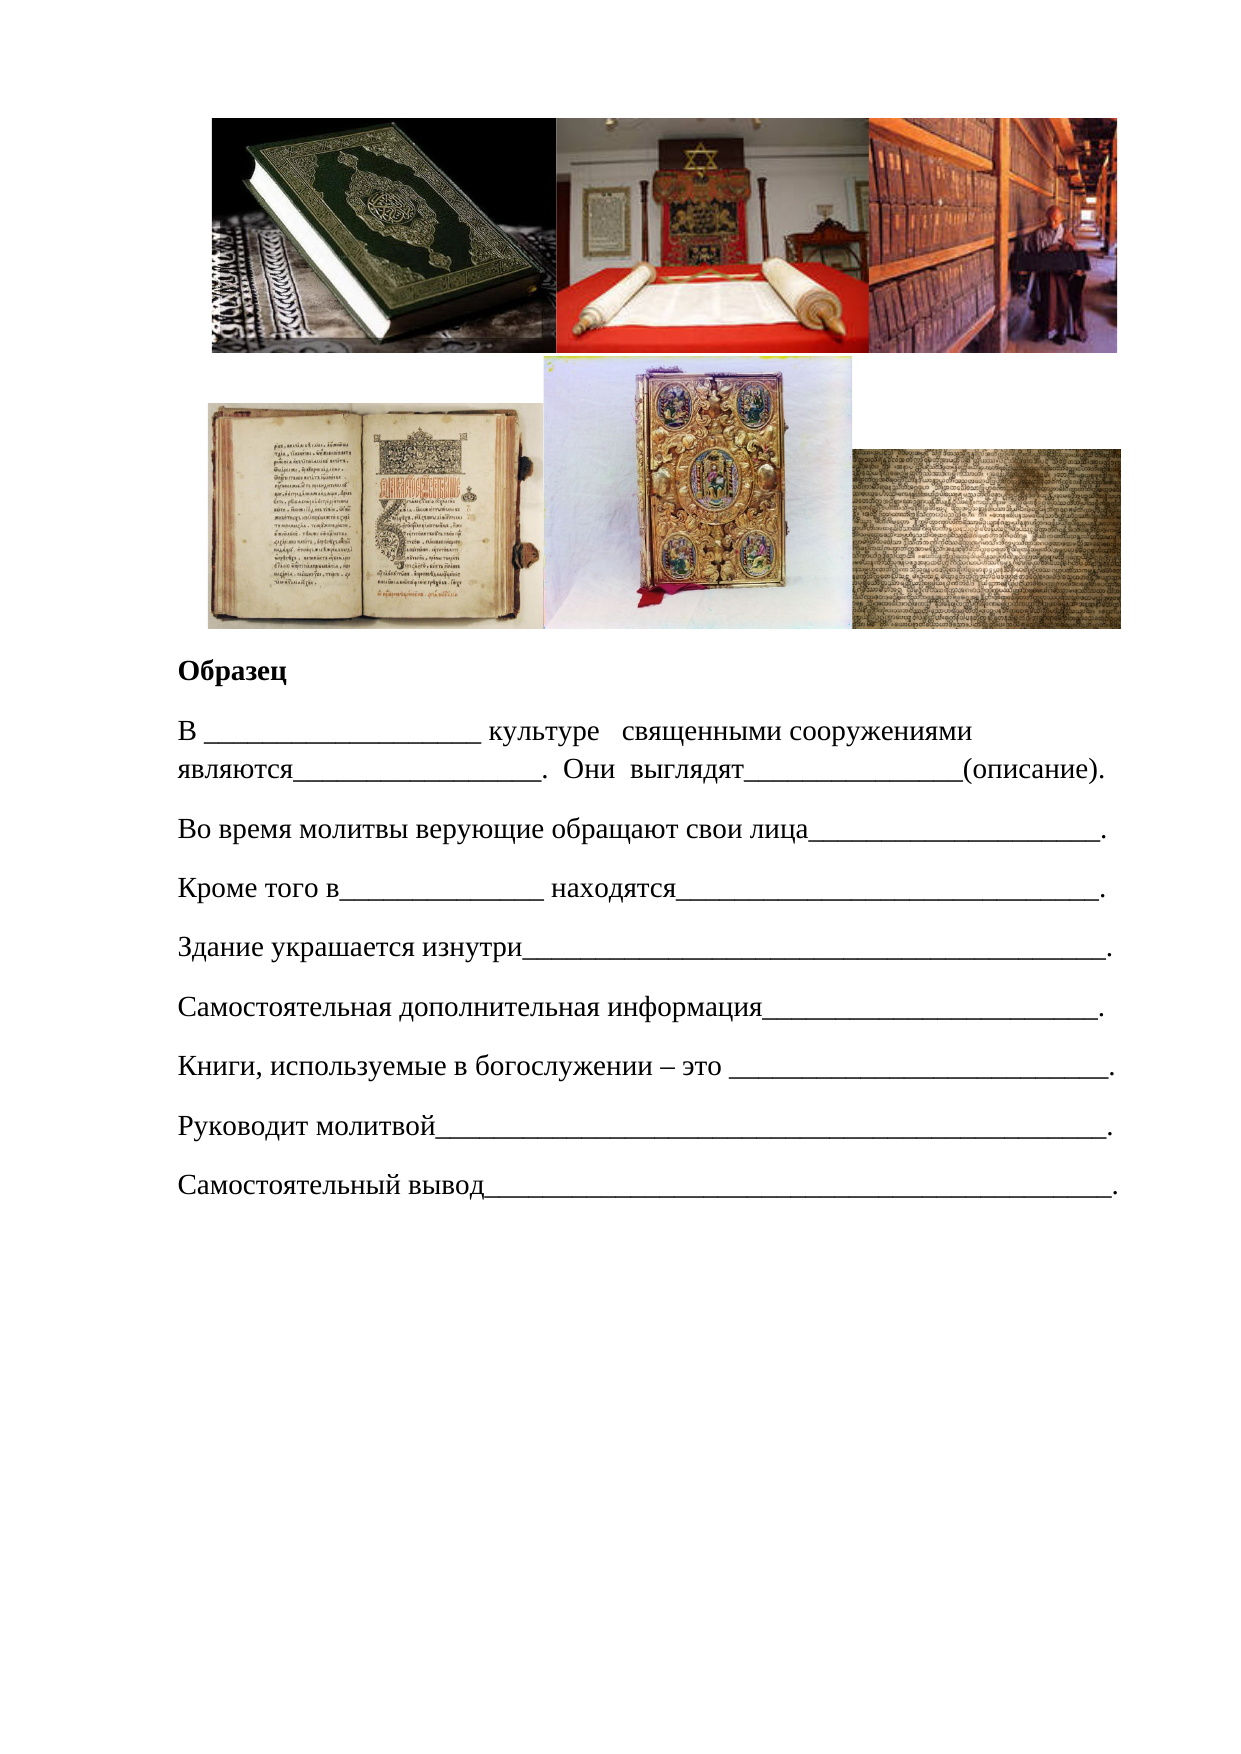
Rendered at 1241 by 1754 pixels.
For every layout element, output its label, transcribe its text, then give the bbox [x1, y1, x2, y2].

picture [211, 118, 1118, 353]
text Во время молитвы верующие обращают свои лица____________________. [177, 811, 1152, 844]
text Самостоятельная дополнительная информация_______________________. [177, 989, 1152, 1022]
text Кроме того в______________ находятся_____________________________. [177, 870, 1152, 904]
text Самостоятельный вывод___________________________________________. [177, 1167, 1152, 1201]
picture [207, 356, 1121, 629]
text Здание украшается изнутри________________________________________. [177, 929, 1152, 963]
text Книги, используемые в богослужении – это __________________________. [177, 1048, 1152, 1082]
text Образец [177, 653, 1152, 687]
text Руководит молитвой______________________________________________. [177, 1108, 1152, 1141]
text В ___________________ культуре священными сооружениями являются_________________. Они выглядят_______________(описание). [177, 713, 1152, 785]
